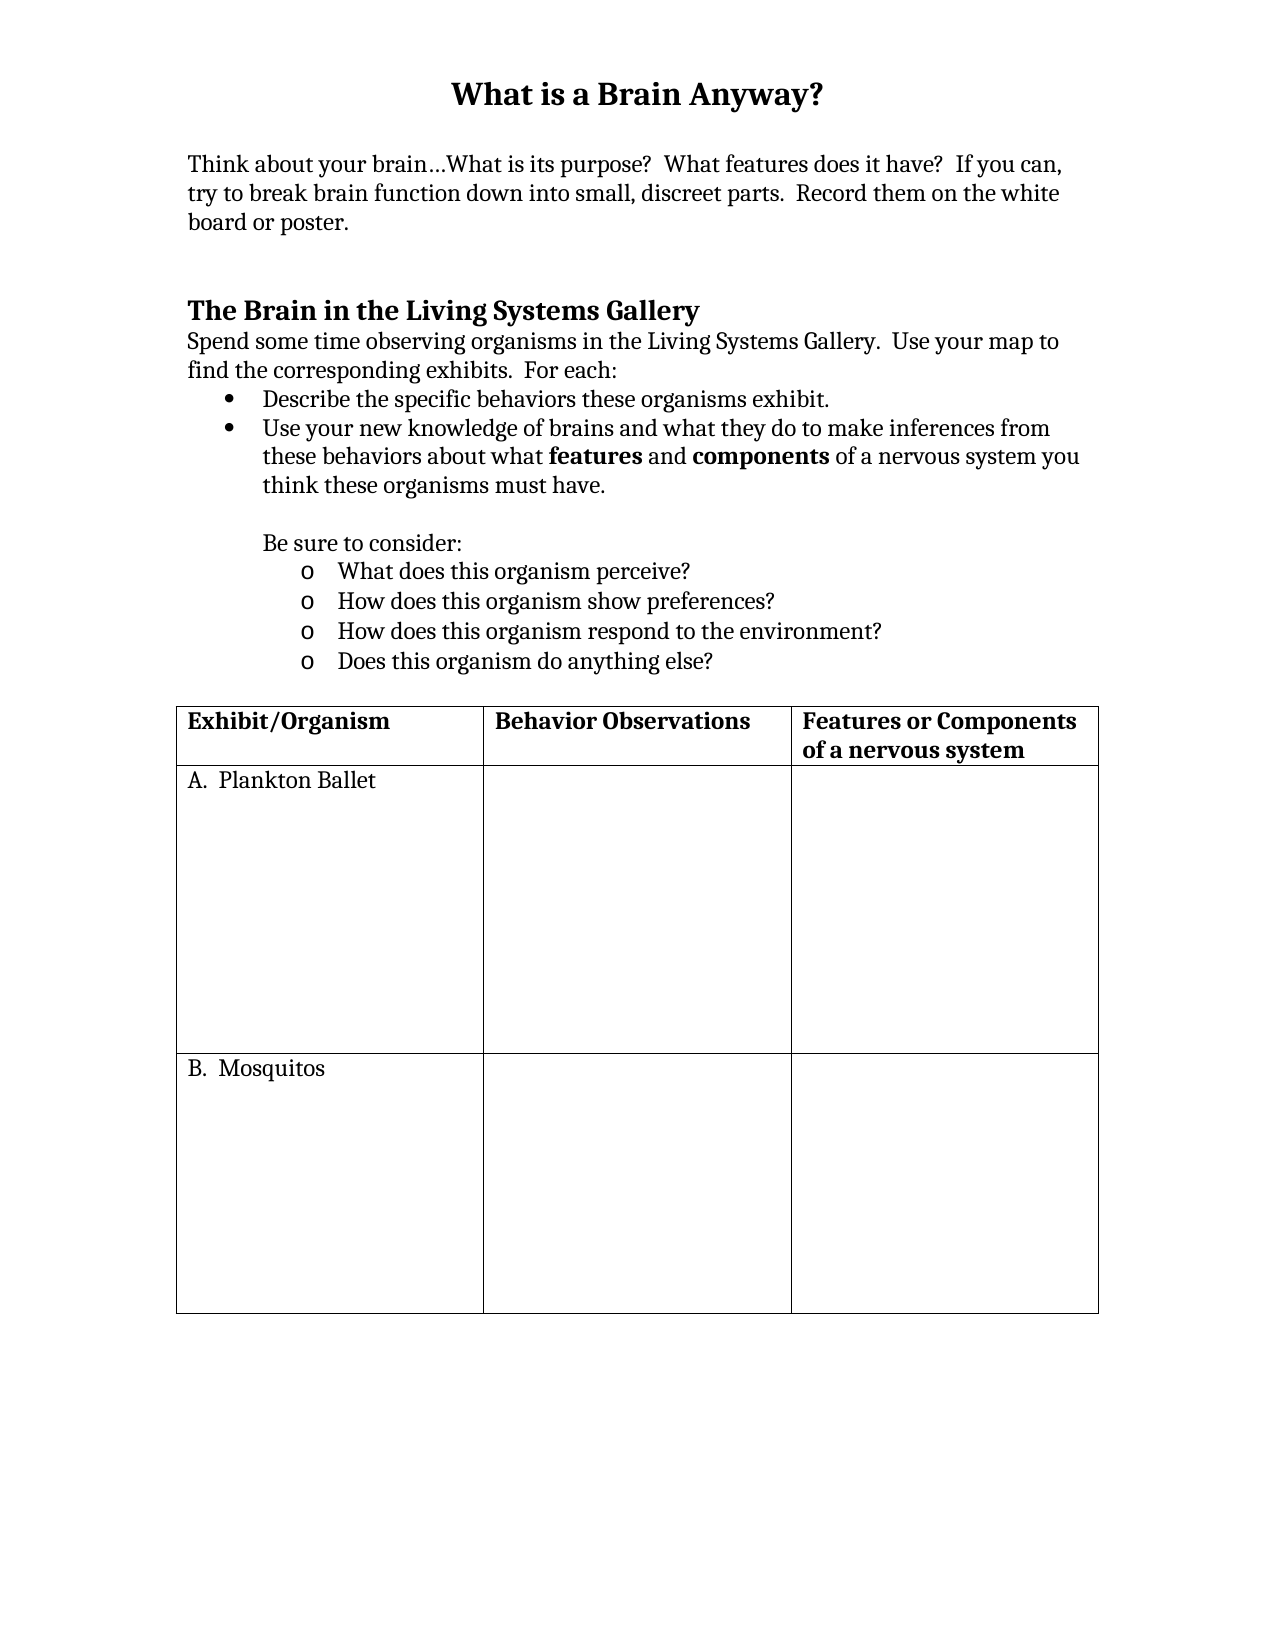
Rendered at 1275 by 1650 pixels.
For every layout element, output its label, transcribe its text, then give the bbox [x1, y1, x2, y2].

table_cell [484, 766, 791, 1053]
list How does this organism respond to the environment? [300, 617, 1087, 647]
table_cell [792, 1054, 1098, 1313]
text Spend some time observing organisms in the Living Systems Gallery. Use your map to find the corresponding exhibits. For each: [187, 327, 1087, 385]
table_header Features or Components of a nervous system [792, 707, 1098, 764]
list Use your new knowledge of brains and what they do to make inferences from these behaviors about what features and components of a nervous system you think these organisms must have. [225, 413, 1087, 500]
table_cell A. Plankton Ballet [177, 766, 483, 1053]
table_cell [792, 766, 1098, 1053]
table_cell B. Mosquitos [177, 1054, 483, 1313]
list Be sure to consider: [262, 528, 1087, 557]
table_cell [484, 1054, 791, 1313]
list Does this organism do anything else? [300, 647, 1087, 677]
text The Brain in the Living Systems Gallery [187, 294, 1087, 327]
table_header Behavior Observations [484, 707, 791, 764]
list What does this organism perceive? [300, 557, 1087, 587]
list Describe the specific behaviors these organisms exhibit. [225, 385, 1087, 413]
table_header Exhibit/Organism [177, 707, 483, 764]
list How does this organism show preferences? [300, 587, 1087, 617]
text Think about your brain…What is its purpose? What features does it have? If you can, try to break brain function down into small, discreet parts. Record them on the white board or poster. [187, 150, 1087, 236]
